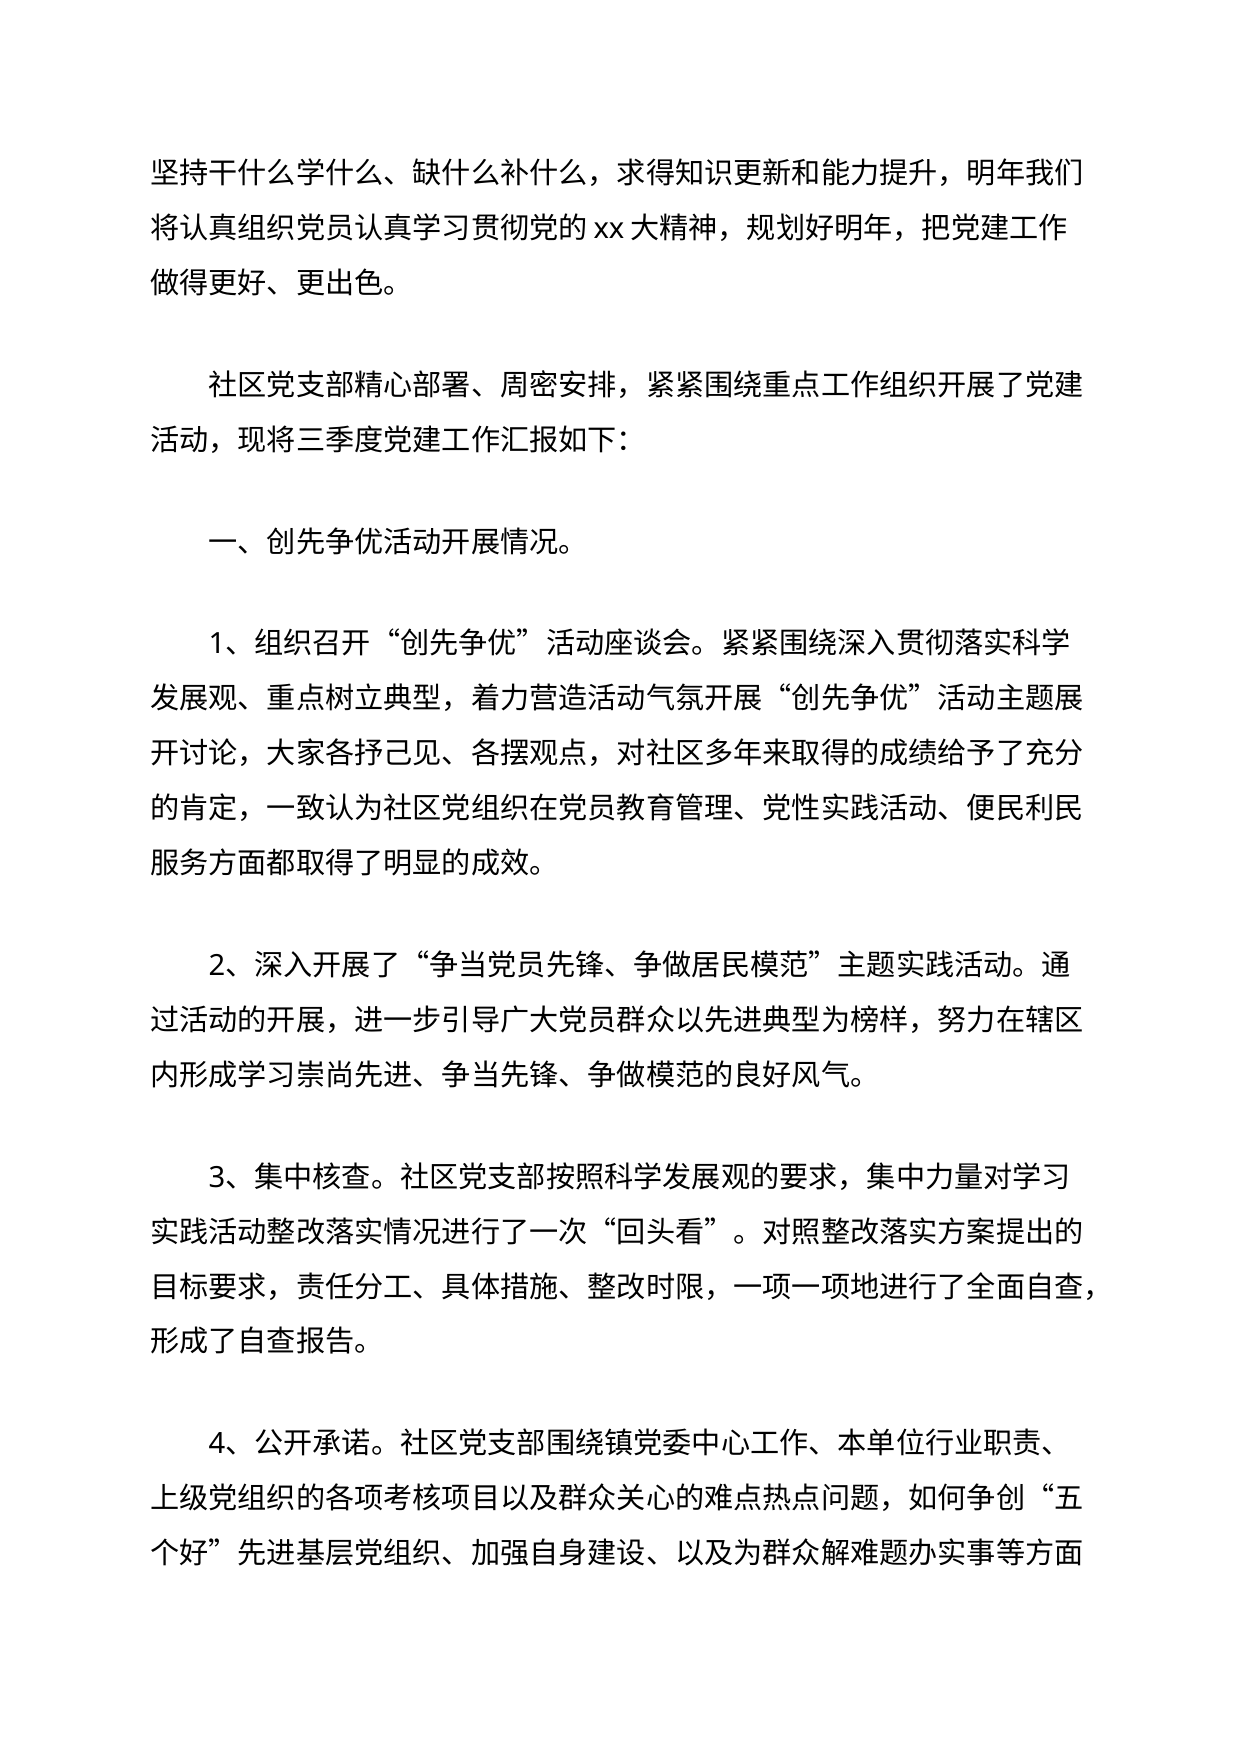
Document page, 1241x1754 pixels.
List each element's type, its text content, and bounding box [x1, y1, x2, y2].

text 一、创先争优活动开展情况。 [150, 518, 1090, 561]
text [150, 150, 1090, 302]
text 3、集中核查。社区党支部按照科学发展观的要求，集中力量对学习实践活动整改落实情况进行了一次“回头看”。对照整改落实方案提出的目标要求，责任分工、具体措施、整改时限，一项一项地进行了全面自查，形成了自查报告。 [150, 1153, 1090, 1360]
text 2、深入开展了“争当党员先锋、争做居民模范”主题实践活动。通过活动的开展，进一步引导广大党员群众以先进典型为榜样，努力在辖区内形成学习崇尚先进、争当先锋、争做模范的良好风气。 [150, 942, 1090, 1094]
text 1、组织召开“创先争优”活动座谈会。紧紧围绕深入贯彻落实科学发展观、重点树立典型，着力营造活动气氛开展“创先争优”活动主题展开讨论，大家各抒己见、各摆观点，对社区多年来取得的成绩给予了充分的肯定，一致认为社区党组织在党员教育管理、党性实践活动、便民利民服务方面都取得了明显的成效。 [150, 620, 1090, 882]
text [150, 1420, 1090, 1572]
text 社区党支部精心部署、周密安排，紧紧围绕重点工作组织开展了党建活动，现将三季度党建工作汇报如下： [150, 362, 1090, 459]
